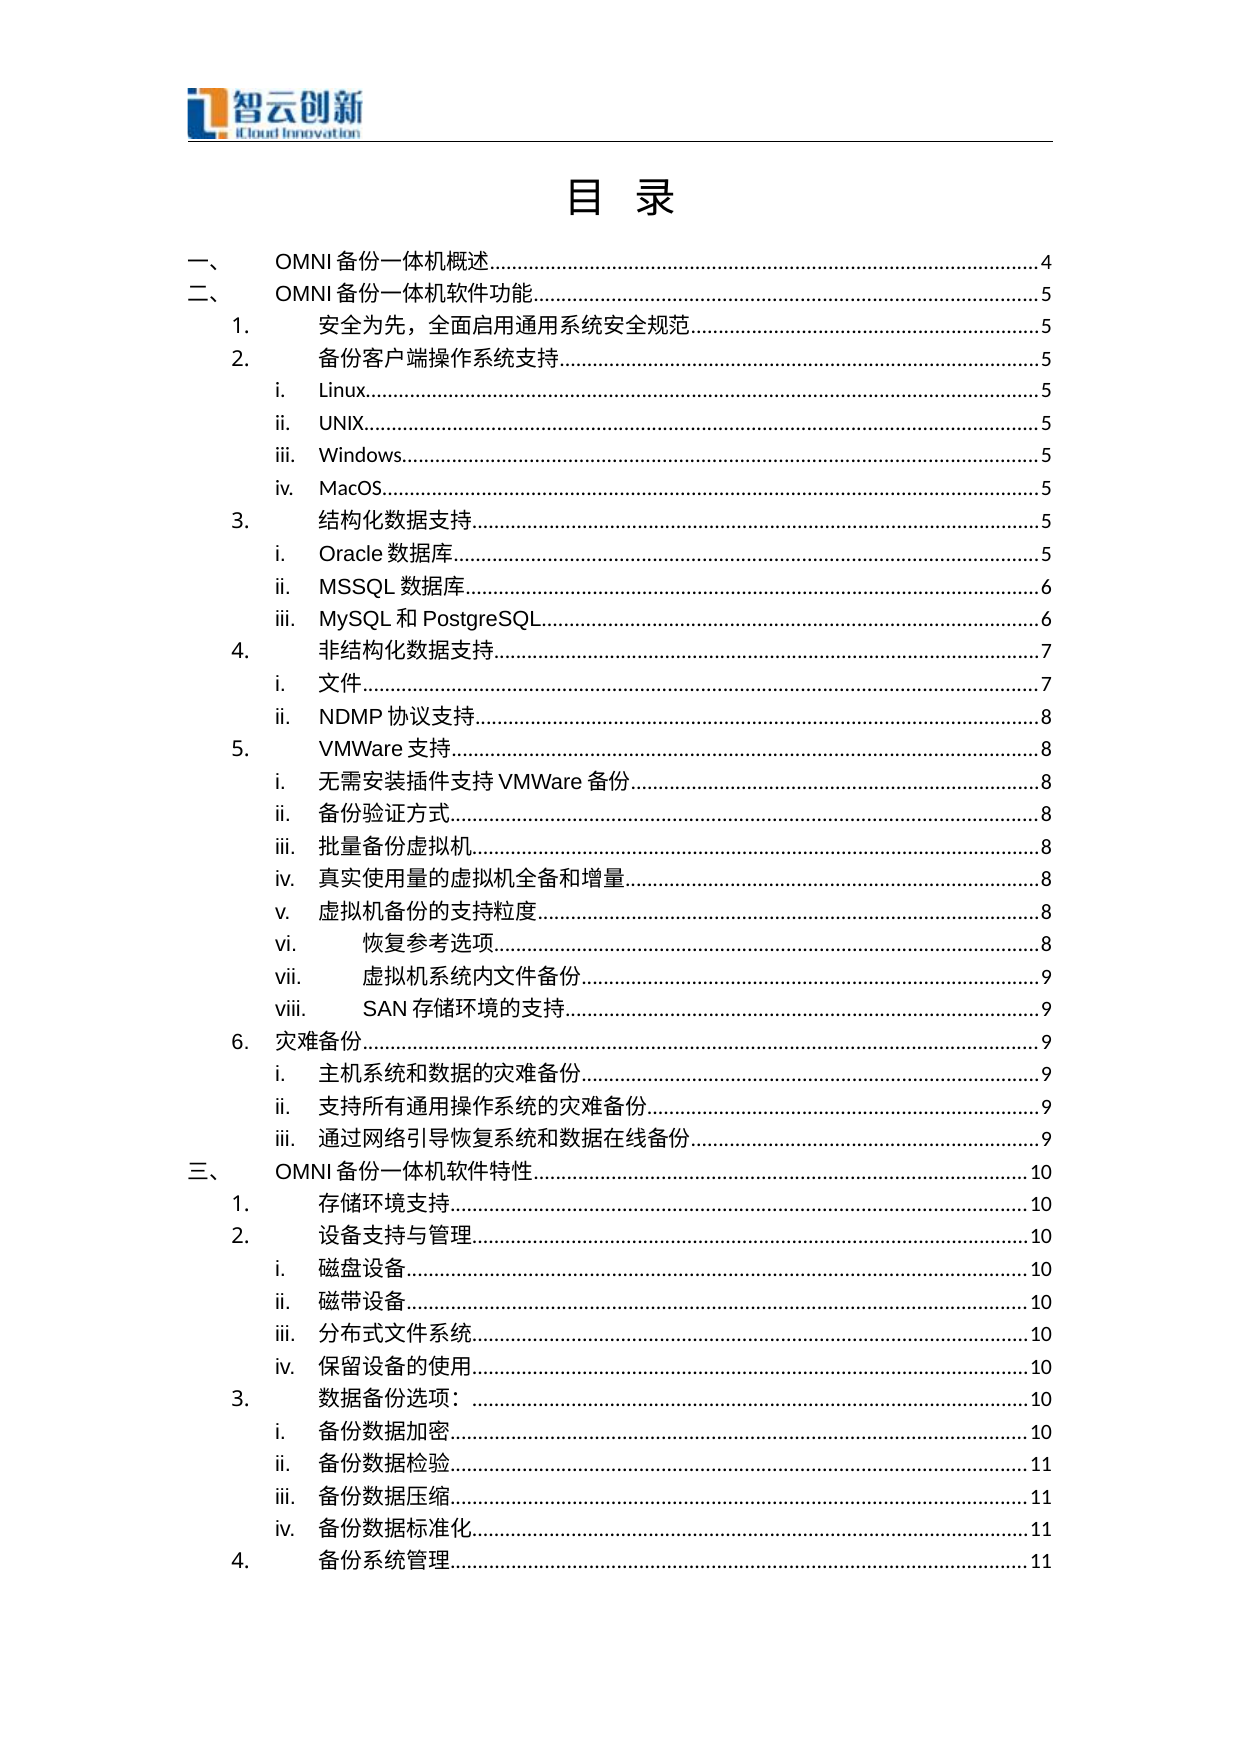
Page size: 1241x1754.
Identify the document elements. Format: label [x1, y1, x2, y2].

picture [187, 88, 363, 139]
